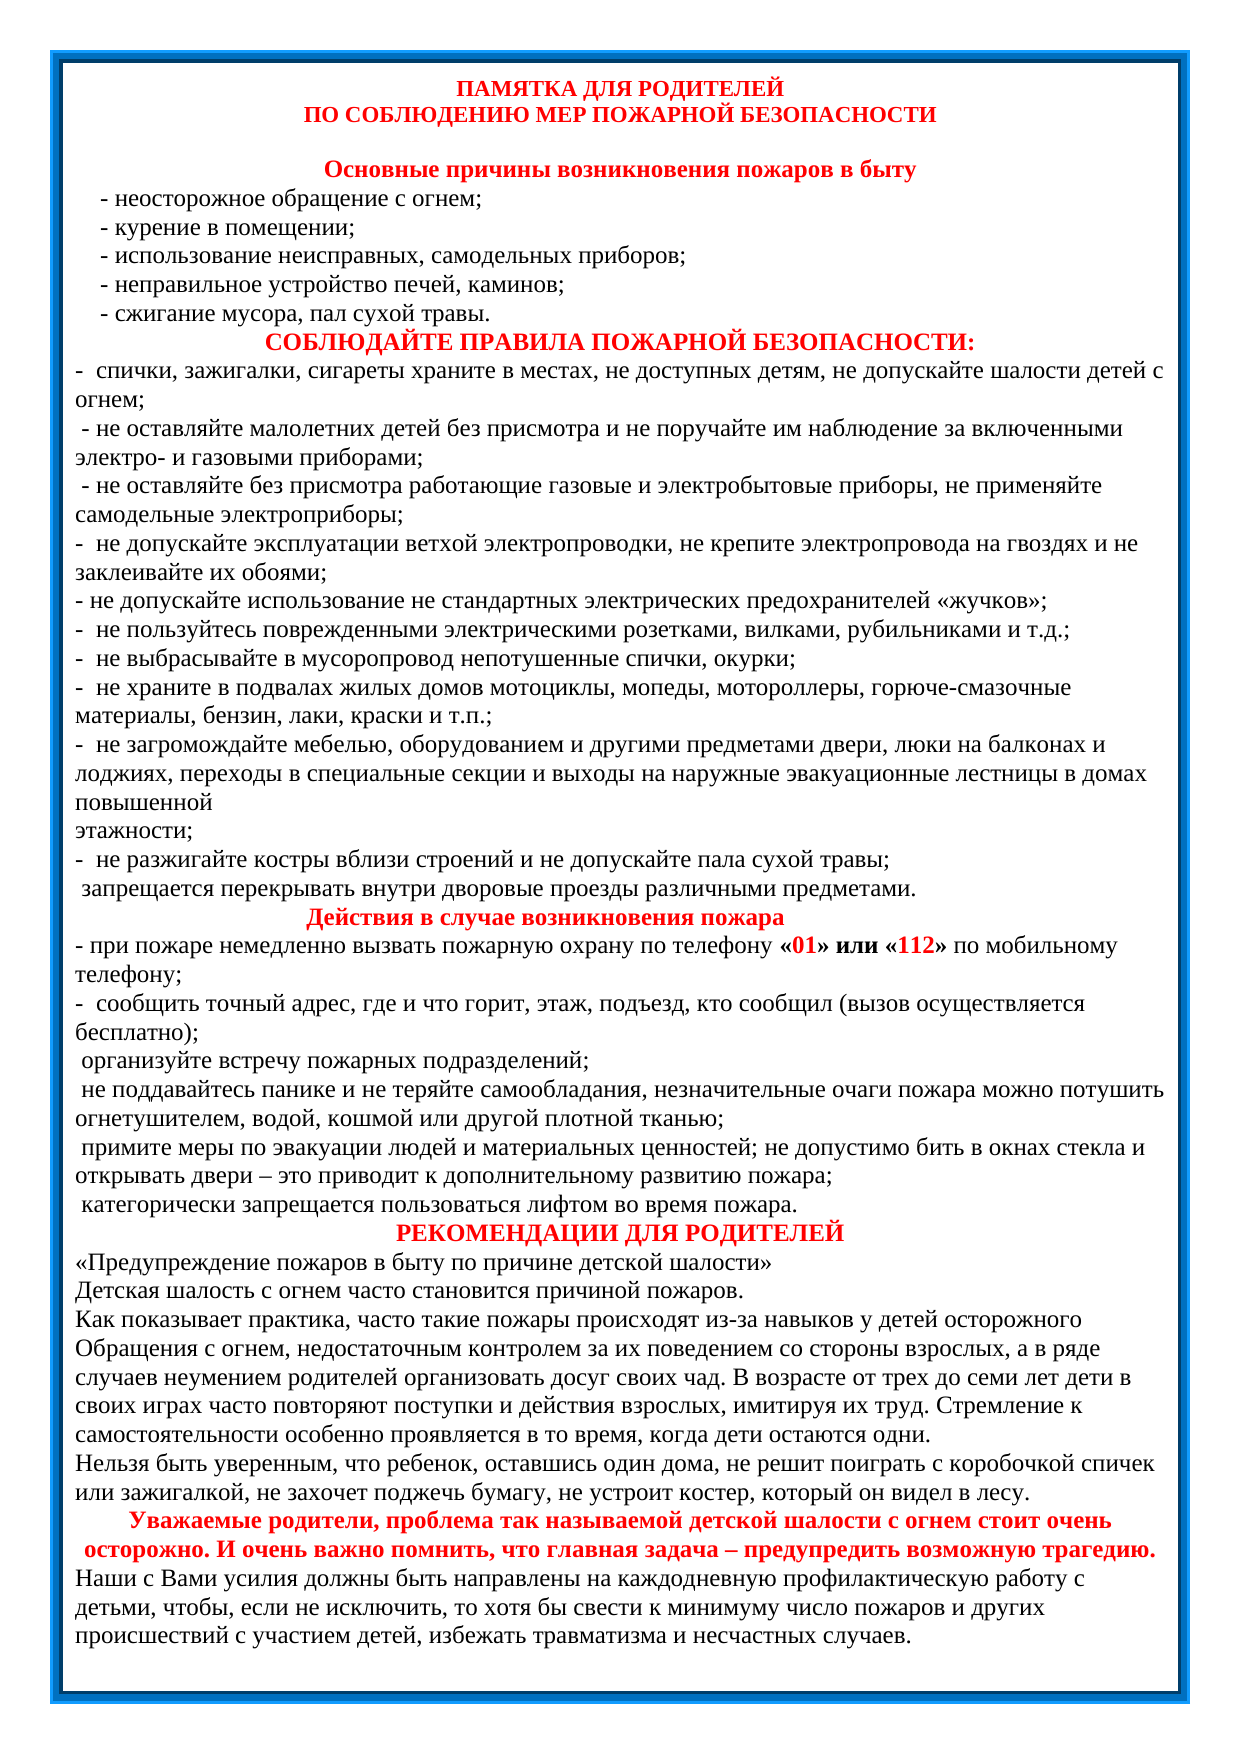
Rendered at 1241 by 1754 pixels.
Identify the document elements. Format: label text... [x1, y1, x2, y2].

text - не допускайте использование не стандартных электрических предохранителей «жучков»; [75, 585, 1165, 614]
text примите меры по эвакуации людей и материальных ценностей; не допустимо бить в окнах стекла и открывать двери – это приводит к дополнительному развитию пожара; [75, 1132, 1165, 1189]
text - не загромождайте мебелью, оборудованием и другими предметами двери, люки на балконах и лоджиях, переходы в специальные секции и выходы на наружные эвакуационные лестницы в домах повышенной [75, 729, 1165, 815]
text - использование неисправных, самодельных приборов; [75, 240, 1165, 269]
text - сжигание мусора, пал сухой травы. [75, 298, 1165, 327]
text - неправильное устройство печей, каминов; [75, 269, 1165, 298]
text Детская шалость с огнем часто становится причиной пожаров. [75, 1275, 1165, 1304]
text - не оставляйте без присмотра работающие газовые и электробытовые приборы, не применяйте самодельные электроприборы; [75, 470, 1165, 528]
text - не оставляйте малолетних детей без присмотра и не поручайте им наблюдение за включенными электро- и газовыми приборами; [75, 413, 1165, 470]
text Обращения с огнем, недостаточным контролем за их поведением со стороны взрослых, а в ряде [75, 1333, 1165, 1362]
text Уважаемые родители, проблема так называемой детской шалости с огнем стоит очень осторожно. И очень важно помнить, что главная задача – предупредить возможную трагедию. [75, 1505, 1165, 1563]
text Нельзя быть уверенным, что ребенок, оставшись один дома, не решит поиграть с коробочкой спичек или зажигалкой, не захочет поджечь бумагу, не устроит костер, который он видел в лесу. [75, 1448, 1165, 1505]
text Действия в случае возникновения пожара [75, 902, 1165, 930]
text не поддавайтесь панике и не теряйте самообладания, незначительные очаги пожара можно потушить огнетушителем, водой, кошмой или другой плотной тканью; [75, 1074, 1165, 1132]
text СОБЛЮДАЙТЕ ПРАВИЛА ПОЖАРНОЙ БЕЗОПАСНОСТИ: [75, 327, 1165, 355]
text РЕКОМЕНДАЦИИ ДЛЯ РОДИТЕЛЕЙ [75, 1218, 1165, 1247]
text ПАМЯТКА ДЛЯ РОДИТЕЛЕЙ [75, 75, 1165, 101]
text Наши с Вами усилия должны быть направлены на каждодневную профилактическую работу с детьми, чтобы, если не исключить, то хотя бы свести к минимуму число пожаров и других происшествий с участием детей, избежать травматизма и несчастных случаев. [75, 1563, 1165, 1649]
text организуйте встречу пожарных подразделений; [75, 1045, 1165, 1074]
text - курение в помещении; [75, 212, 1165, 240]
text ПО СОБЛЮДЕНИЮ МЕР ПОЖАРНОЙ БЕЗОПАСНОСТИ [75, 101, 1165, 128]
text - спички, зажигалки, сигареты храните в местах, не доступных детям, не допускайте шалости детей с огнем; [75, 355, 1165, 413]
text - при пожаре немедленно вызвать пожарную охрану по телефону «01» или «112» по мобильному телефону; [75, 930, 1165, 988]
text - не пользуйтесь поврежденными электрическими розетками, вилками, рубильниками и т.д.; [75, 614, 1165, 643]
text Как показывает практика, часто такие пожары происходят из-за навыков у детей осторожного [75, 1304, 1165, 1333]
text категорически запрещается пользоваться лифтом во время пожара. [75, 1189, 1165, 1218]
text - неосторожное обращение с огнем; [75, 183, 1165, 212]
text запрещается перекрывать внутри дворовые проезды различными предметами. [75, 873, 1165, 902]
text «Предупреждение пожаров в быту по причине детской шалости» [75, 1247, 1165, 1275]
text случаев неумением родителей организовать досуг своих чад. В возрасте от трех до семи лет дети в своих играх часто повторяют поступки и действия взрослых, имитируя их труд. Стремление к самостоятельности особенно проявляется в то время, когда дети остаются одни. [75, 1362, 1165, 1448]
text - сообщить точный адрес, где и что горит, этаж, подъезд, кто сообщил (вызов осуществляется бесплатно); [75, 988, 1165, 1045]
text - не допускайте эксплуатации ветхой электропроводки, не крепите электропровода на гвоздях и не заклеивайте их обоями; [75, 528, 1165, 585]
text этажности; [75, 815, 1165, 844]
text - не разжигайте костры вблизи строений и не допускайте пала сухой травы; [75, 844, 1165, 873]
text - не храните в подвалах жилых домов мотоциклы, мопеды, мотороллеры, горюче-смазочные материалы, бензин, лаки, краски и т.п.; [75, 672, 1165, 729]
text - не выбрасывайте в мусоропровод непотушенные спички, окурки; [75, 643, 1165, 672]
text Основные причины возникновения пожаров в быту [75, 154, 1165, 183]
